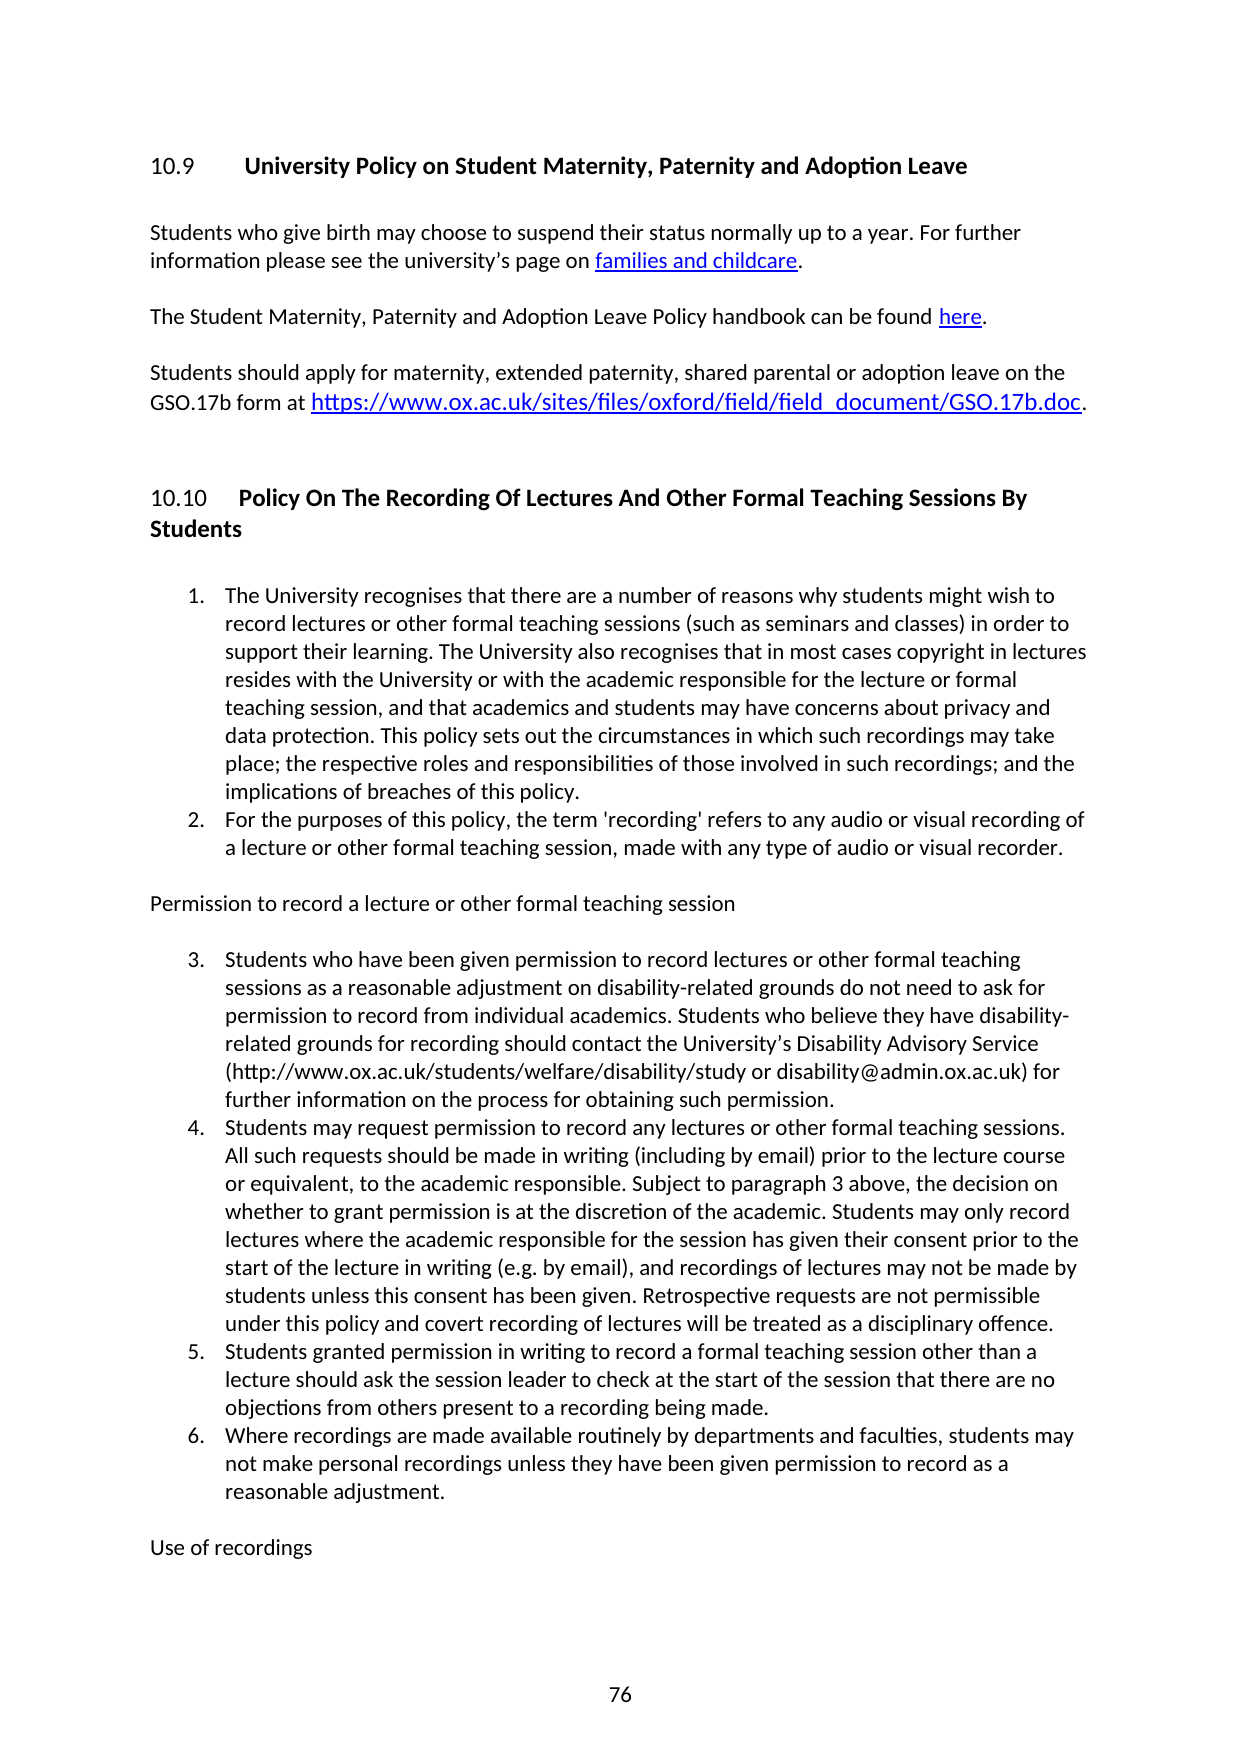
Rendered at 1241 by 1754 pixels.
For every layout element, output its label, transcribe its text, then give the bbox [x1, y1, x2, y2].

text Students should apply for maternity, extended paternity, shared parental or adoption leave on the GSO.17b form at https://www.ox.ac.uk/sites/files/oxford/field/field_document/GSO.17b.doc. [150, 358, 1090, 417]
text The Student Maternity, Paternity and Adoption Leave Policy handbook can be found here. [150, 302, 1090, 330]
text Students who give birth may choose to suspend their status normally up to a year. For further information please see the university’s page on families and childcare. [150, 218, 1090, 274]
list Students granted permission in writing to record a formal teaching session other than a lecture should ask the session leader to check at the start of the session that there are no objections from others present to a recording being made. [187, 1337, 1090, 1421]
text Use of recordings [150, 1533, 1090, 1561]
list The University recognises that there are a number of reasons why students might wish to record lectures or other formal teaching sessions (such as seminars and classes) in order to support their learning. The University also recognises that in most cases copyright in lectures resides with the University or with the academic responsible for the lecture or formal teaching session, and that academics and students may have concerns about privacy and data protection. This policy sets out the circumstances in which such recordings may take place; the respective roles and responsibilities of those involved in such recordings; and the implications of breaches of this policy. [187, 581, 1090, 805]
list Students who have been given permission to record lectures or other formal teaching sessions as a reasonable adjustment on disability-related grounds do not need to ask for permission to record from individual academics. Students who believe they have disability-related grounds for recording should contact the University’s Disability Advisory Service (http://www.ox.ac.uk/students/welfare/disability/study or disability@admin.ox.ac.uk) for further information on the process for obtaining such permission. [187, 945, 1090, 1113]
list Where recordings are made available routinely by departments and faculties, students may not make personal recordings unless they have been given permission to record as a reasonable adjustment. [187, 1421, 1090, 1505]
subtitle Policy On The Recording Of Lectures And Other Formal Teaching Sessions By Students [150, 482, 1090, 543]
list Students may request permission to record any lectures or other formal teaching sessions. All such requests should be made in writing (including by email) prior to the lecture course or equivalent, to the academic responsible. Subject to paragraph 3 above, the decision on whether to grant permission is at the discretion of the academic. Students may only record lectures where the academic responsible for the session has given their consent prior to the start of the lecture in writing (e.g. by email), and recordings of lectures may not be made by students unless this consent has been given. Retrospective requests are not permissible under this policy and covert recording of lectures will be treated as a disciplinary offence. [187, 1113, 1090, 1337]
text Permission to record a lecture or other formal teaching session [150, 889, 1090, 917]
subtitle University Policy on Student Maternity, Paternity and Adoption Leave [150, 150, 1090, 181]
list For the purposes of this policy, the term 'recording' refers to any audio or visual recording of a lecture or other formal teaching session, made with any type of audio or visual recorder. [187, 805, 1090, 861]
